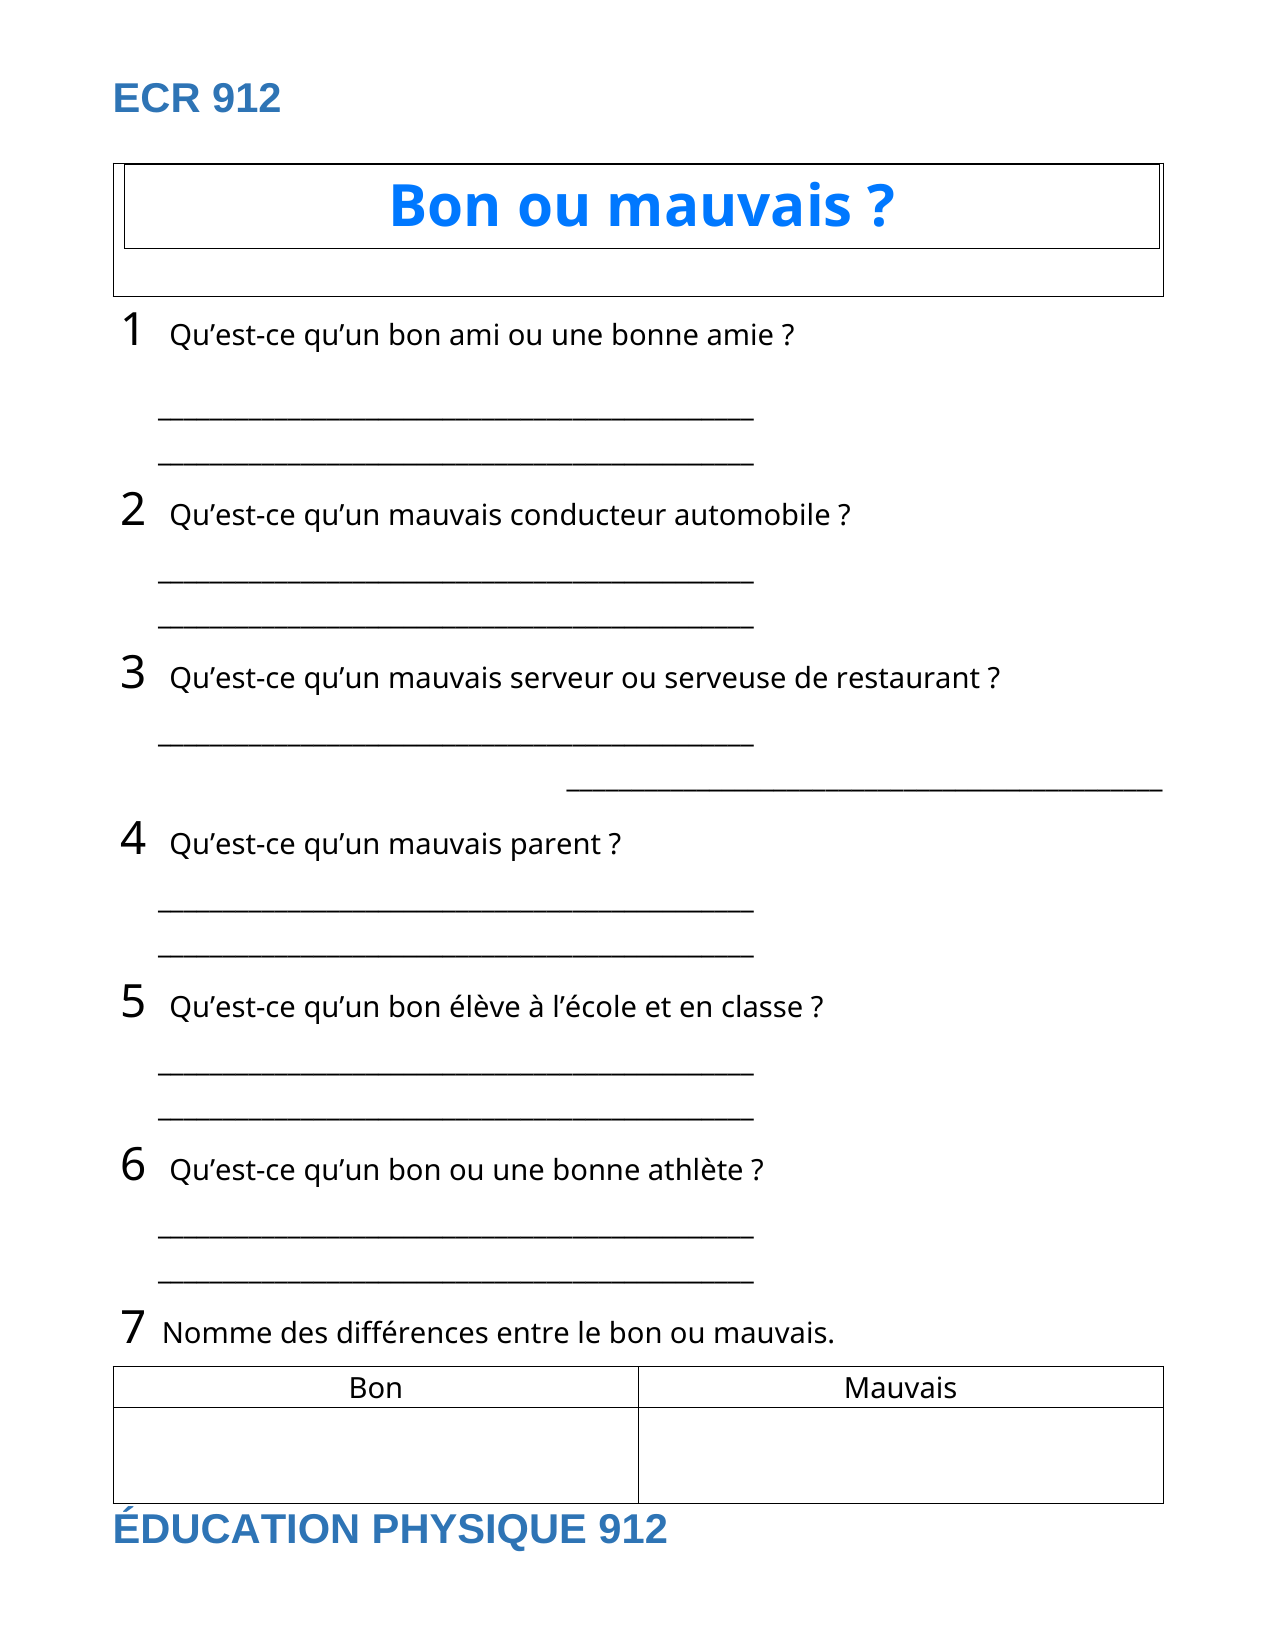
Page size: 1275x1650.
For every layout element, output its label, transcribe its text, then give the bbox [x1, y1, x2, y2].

text ______________________________________________ [112, 923, 1162, 962]
text 3 Qu’est-ce qu’un mauvais serveur ou serveuse de restaurant ? [112, 639, 1162, 702]
text ______________________________________________ [112, 1040, 1162, 1080]
text ______________________________________________ [112, 548, 1162, 588]
text ______________________________________________ [112, 431, 1162, 470]
table_header Bon [114, 1367, 638, 1407]
text 2 Qu’est-ce qu’un mauvais conducteur automobile ? [112, 476, 1162, 539]
text ______________________________________________ [112, 1086, 1162, 1125]
text ECR 912 [112, 74, 1162, 122]
text 7 Nomme des différences entre le bon ou mauvais. [112, 1294, 1162, 1357]
text 6 Qu’est-ce qu’un bon ou une bonne athlète ? [112, 1131, 1162, 1194]
text ______________________________________________ 4 Qu’est-ce qu’un mauvais parent ? [112, 756, 1162, 868]
text ______________________________________________ [112, 1248, 1162, 1288]
text ÉDUCATION PHYSIQUE 912 [112, 1504, 1162, 1552]
text 1 Qu’est-ce qu’un bon ami ou une bonne amie ? [112, 297, 1162, 359]
text 5 Qu’est-ce qu’un bon élève à l’école et en classe ? [112, 968, 1162, 1031]
text ______________________________________________ [112, 593, 1162, 633]
table_header [114, 164, 1163, 296]
text ______________________________________________ [112, 1203, 1162, 1243]
table_header Mauvais [639, 1367, 1163, 1407]
text ______________________________________________ [112, 385, 1162, 425]
table_cell [114, 1408, 638, 1503]
text ______________________________________________ [112, 877, 1162, 917]
table_cell [639, 1408, 1163, 1503]
text ______________________________________________ [112, 711, 1162, 751]
